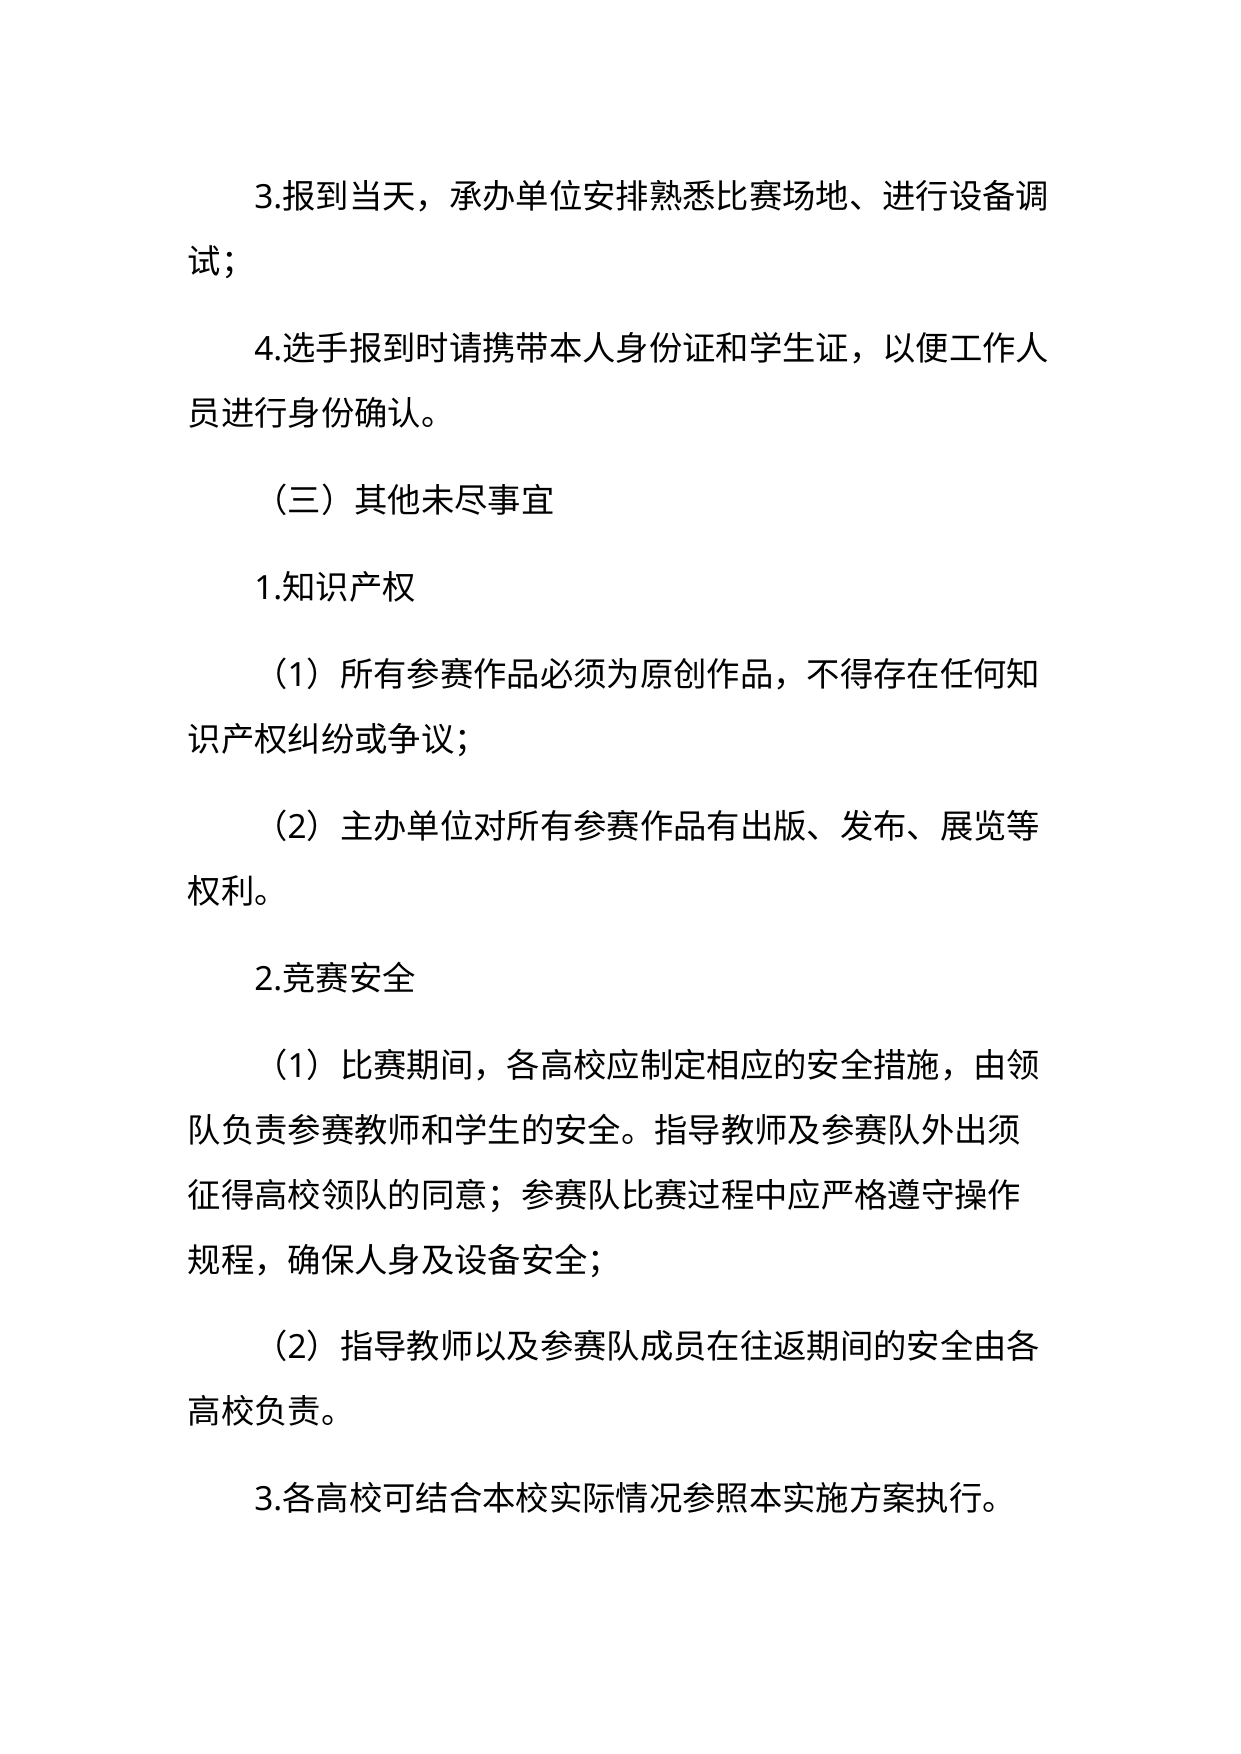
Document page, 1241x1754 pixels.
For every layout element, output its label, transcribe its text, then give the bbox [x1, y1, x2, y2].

text （2）主办单位对所有参赛作品有出版、发布、展览等权利。 [187, 791, 1053, 921]
text 1.知识产权 [187, 553, 1053, 618]
text 3.报到当天，承办单位安排熟悉比赛场地、进行设备调试； [187, 162, 1053, 292]
text （2）指导教师以及参赛队成员在往返期间的安全由各高校负责。 [187, 1312, 1053, 1442]
text （1）比赛期间，各高校应制定相应的安全措施，由领队负责参赛教师和学生的安全。指导教师及参赛队外出须征得高校领队的同意；参赛队比赛过程中应严格遵守操作规程，确保人身及设备安全； [187, 1030, 1053, 1290]
text 3.各高校可结合本校实际情况参照本实施方案执行。 [187, 1464, 1053, 1529]
text （三）其他未尽事宜 [187, 466, 1053, 531]
text （1）所有参赛作品必须为原创作品，不得存在任何知识产权纠纷或争议； [187, 639, 1053, 769]
text 2.竞赛安全 [187, 943, 1053, 1008]
text 4.选手报到时请携带本人身份证和学生证，以便工作人员进行身份确认。 [187, 314, 1053, 444]
